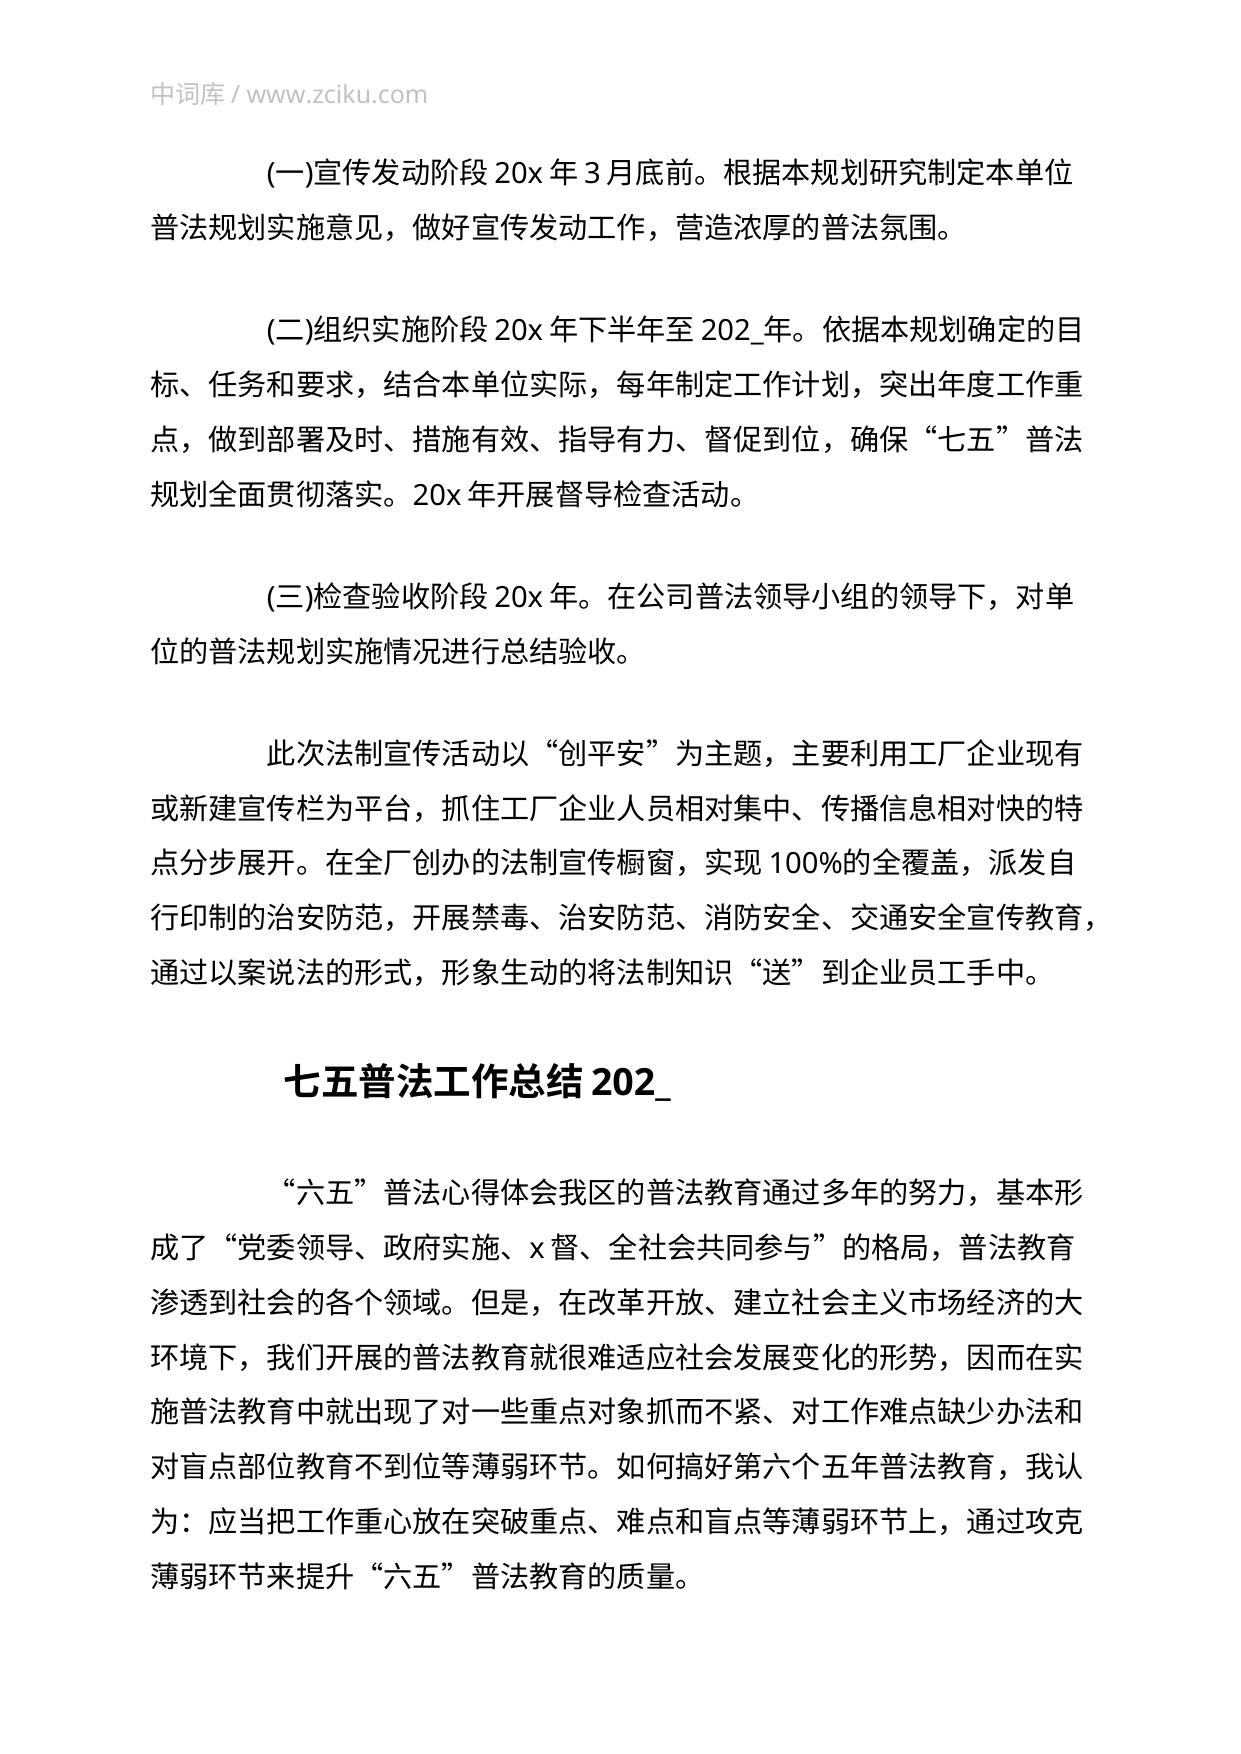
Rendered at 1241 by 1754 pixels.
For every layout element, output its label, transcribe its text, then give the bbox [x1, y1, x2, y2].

text (二)组织实施阶段20x年下半年至202_年。依据本规划确定的目标、任务和要求，结合本单位实际，每年制定工作计划，突出年度工作重点，做到部署及时、措施有效、指导有力、督促到位，确保“七五”普法规划全面贯彻落实。20x年开展督导检查活动。 [150, 307, 1090, 514]
text (一)宣传发动阶段20x年3月底前。根据本规划研究制定本单位普法规划实施意见，做好宣传发动工作，营造浓厚的普法氛围。 [150, 150, 1090, 247]
text (三)检查验收阶段20x年。在公司普法领导小组的领导下，对单位的普法规划实施情况进行总结验收。 [150, 573, 1090, 671]
text 此次法制宣传活动以“创平安”为主题，主要利用工厂企业现有或新建宣传栏为平台，抓住工厂企业人员相对集中、传播信息相对快的特点分步展开。在全厂创办的法制宣传橱窗，实现100%的全覆盖，派发自行印制的治安防范，开展禁毒、治安防范、消防安全、交通安全宣传教育，通过以案说法的形式，形象生动的将法制知识“送”到企业员工手中。 [150, 730, 1090, 992]
text “六五”普法心得体会我区的普法教育通过多年的努力，基本形成了“党委领导、政府实施、x督、全社会共同参与”的格局，普法教育渗透到社会的各个领域。但是，在改革开放、建立社会主义市场经济的大环境下，我们开展的普法教育就很难适应社会发展变化的形势，因而在实施普法教育中就出现了对一些重点对象抓而不紧、对工作难点缺少办法和对盲点部位教育不到位等薄弱环节。如何搞好第六个五年普法教育，我认为：应当把工作重心放在突破重点、难点和盲点等薄弱环节上，通过攻克薄弱环节来提升“六五”普法教育的质量。 [150, 1169, 1090, 1596]
text 七五普法工作总结202_ [150, 1052, 1090, 1106]
